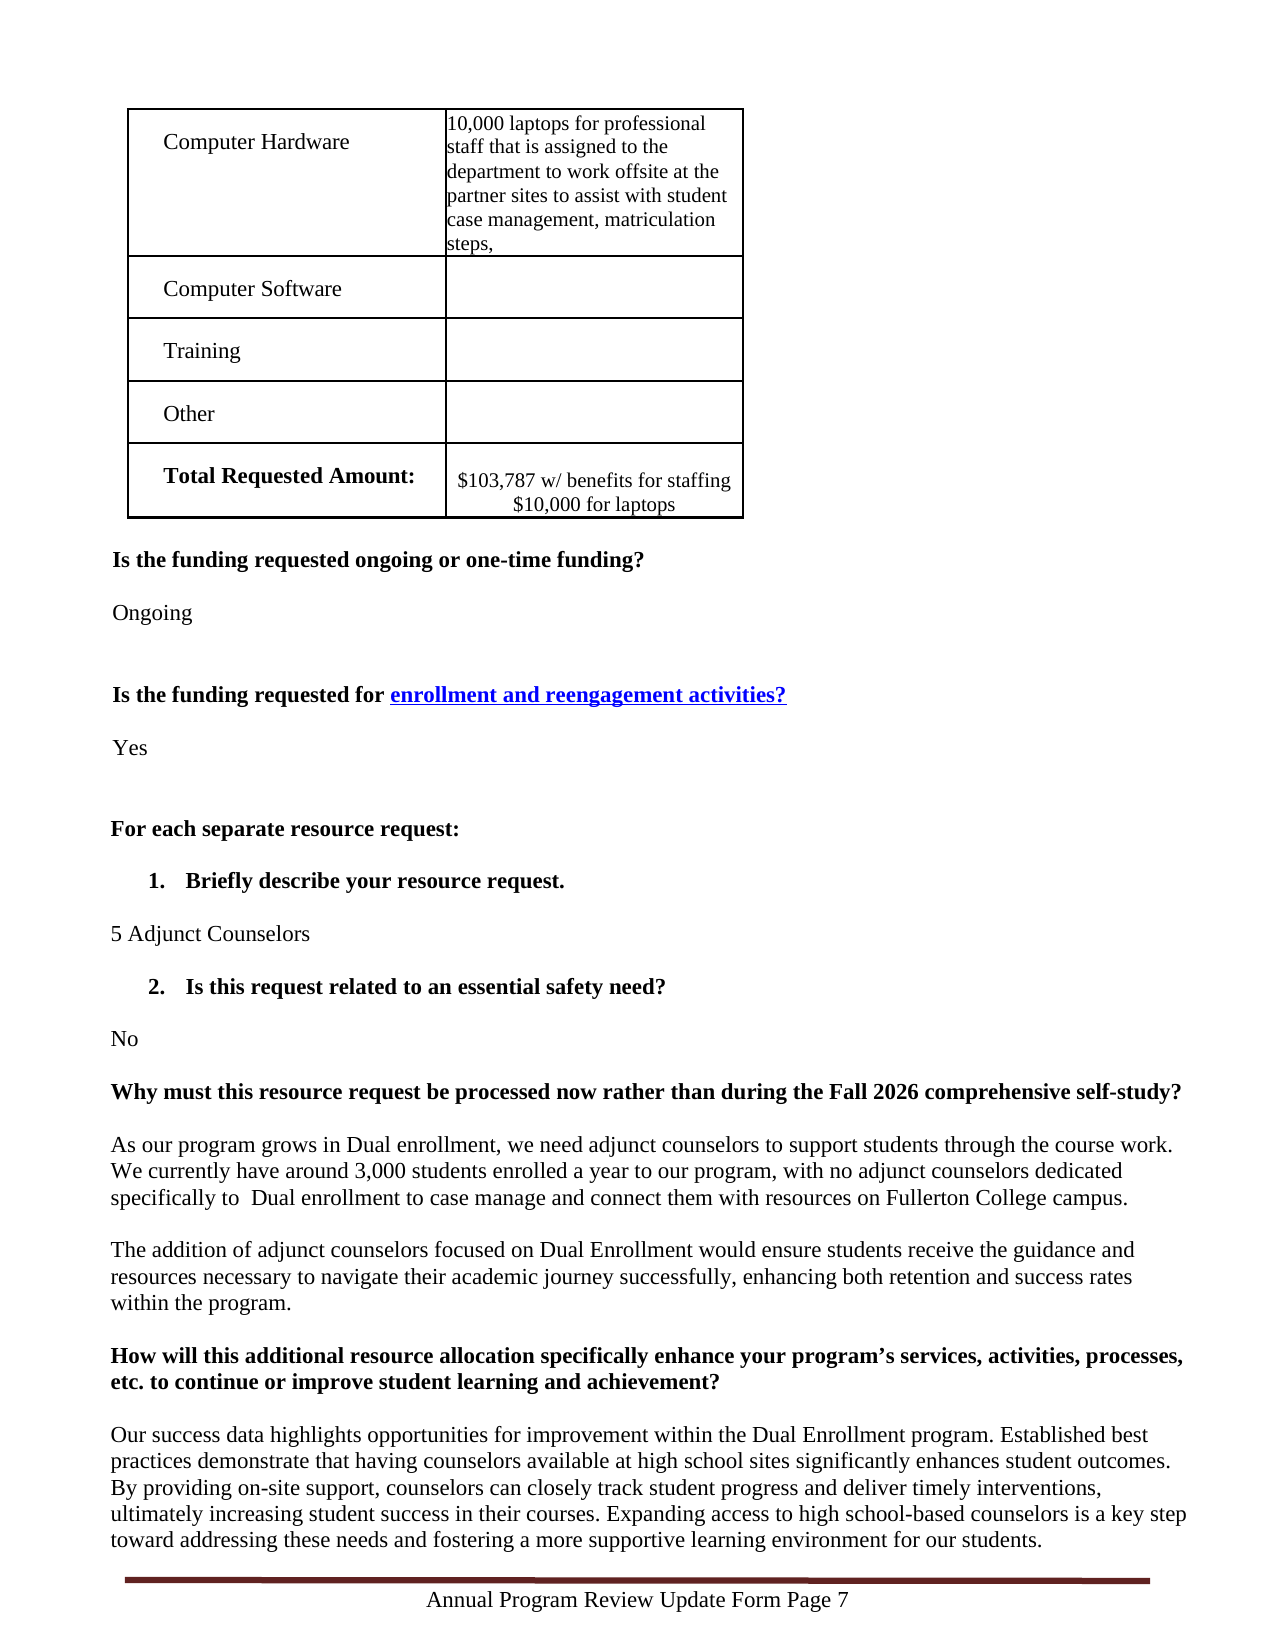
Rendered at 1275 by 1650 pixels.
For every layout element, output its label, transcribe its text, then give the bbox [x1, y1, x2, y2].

table_cell Computer Software [129, 257, 445, 317]
table_cell Other [129, 382, 445, 442]
list Briefly describe your resource request. [148, 867, 1198, 894]
text The addition of adjunct counselors focused on Dual Enrollment would ensure students receive the guidance and resources necessary to navigate their academic journey successfully, enhancing both retention and success rates within the program. [110, 1236, 1198, 1315]
list Is this request related to an essential safety need? [148, 973, 1198, 999]
text Our success data highlights opportunities for improvement within the Dual Enrollment program. Established best practices demonstrate that having counselors available at high school sites significantly enhances student outcomes. By providing on-site support, counselors can closely track student progress and deliver timely interventions, ultimately increasing student success in their courses. Expanding access to high school-based counselors is a key step toward addressing these needs and fostering a more supportive learning environment for our students. [110, 1421, 1198, 1553]
table_cell [447, 319, 742, 380]
text For each separate resource request: [110, 815, 1198, 841]
table_cell Is the funding requested for enrollment and reengagement activities? Yes [110, 680, 1198, 815]
text How will this additional resource allocation specifically enhance your program’s services, activities, processes, etc. to continue or improve student learning and achievement? [110, 1342, 1198, 1394]
table_header Is the funding requested ongoing or one-time funding? Ongoing [110, 545, 1198, 680]
table_cell [447, 257, 742, 317]
table_cell 10,000 laptops for professional staff that is assigned to the department to work offsite at the partner sites to assist with student case management, matriculation steps, [447, 110, 742, 255]
text No [110, 1026, 1198, 1052]
text 5 Adjunct Counselors [110, 920, 1198, 946]
table_cell $103,787 w/ benefits for staffing $10,000 for laptops [447, 444, 742, 516]
table_cell Training [129, 319, 445, 380]
table_cell Computer Hardware [129, 110, 445, 255]
table_cell Total Requested Amount: [129, 444, 445, 516]
text As our program grows in Dual enrollment, we need adjunct counselors to support students through the course work. We currently have around 3,000 students enrolled a year to our program, with no adjunct counselors dedicated specifically to Dual enrollment to case manage and connect them with resources on Fullerton College campus. [110, 1131, 1198, 1210]
table_cell [447, 382, 742, 442]
text Why must this resource request be processed now rather than during the Fall 2026 comprehensive self-study? [110, 1078, 1198, 1104]
